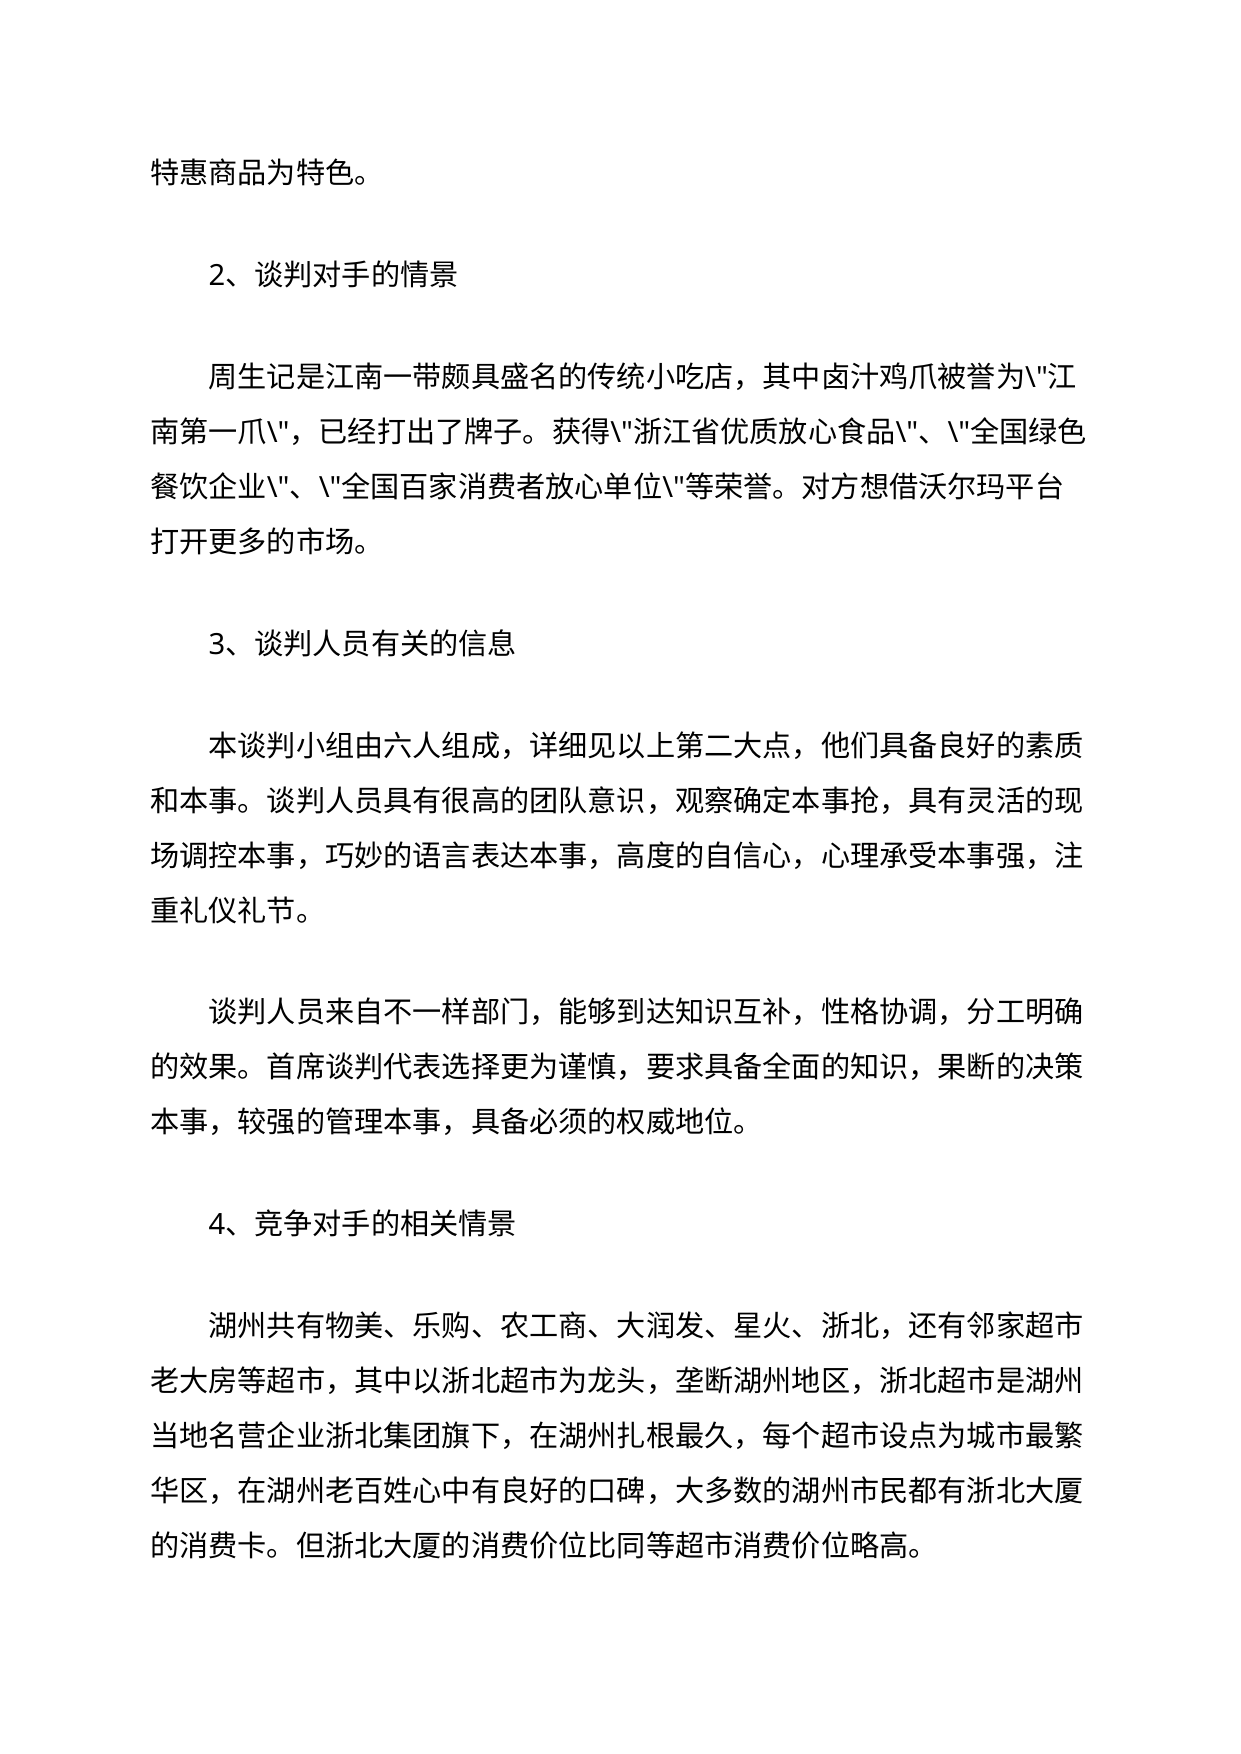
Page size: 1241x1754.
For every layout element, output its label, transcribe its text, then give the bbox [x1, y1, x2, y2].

text 周生记是江南一带颇具盛名的传统小吃店，其中卤汁鸡爪被誉为\"江南第一爪\"，已经打出了牌子。获得\"浙江省优质放心食品\"、\"全国绿色餐饮企业\"、\"全国百家消费者放心单位\"等荣誉。对方想借沃尔玛平台打开更多的市场。 [150, 354, 1090, 561]
text 4、竞争对手的相关情景 [150, 1201, 1090, 1243]
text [150, 150, 1090, 192]
text 谈判人员来自不一样部门，能够到达知识互补，性格协调，分工明确的效果。首席谈判代表选择更为谨慎，要求具备全面的知识，果断的决策本事，较强的管理本事，具备必须的权威地位。 [150, 989, 1090, 1141]
text 湖州共有物美、乐购、农工商、大润发、星火、浙北，还有邻家超市老大房等超市，其中以浙北超市为龙头，垄断湖州地区，浙北超市是湖州当地名营企业浙北集团旗下，在湖州扎根最久，每个超市设点为城市最繁华区，在湖州老百姓心中有良好的口碑，大多数的湖州市民都有浙北大厦的消费卡。但浙北大厦的消费价位比同等超市消费价位略高。 [150, 1302, 1090, 1564]
text 2、谈判对手的情景 [150, 252, 1090, 294]
text 3、谈判人员有关的信息 [150, 621, 1090, 663]
text 本谈判小组由六人组成，详细见以上第二大点，他们具备良好的素质和本事。谈判人员具有很高的团队意识，观察确定本事抢，具有灵活的现场调控本事，巧妙的语言表达本事，高度的自信心，心理承受本事强，注重礼仪礼节。 [150, 722, 1090, 929]
